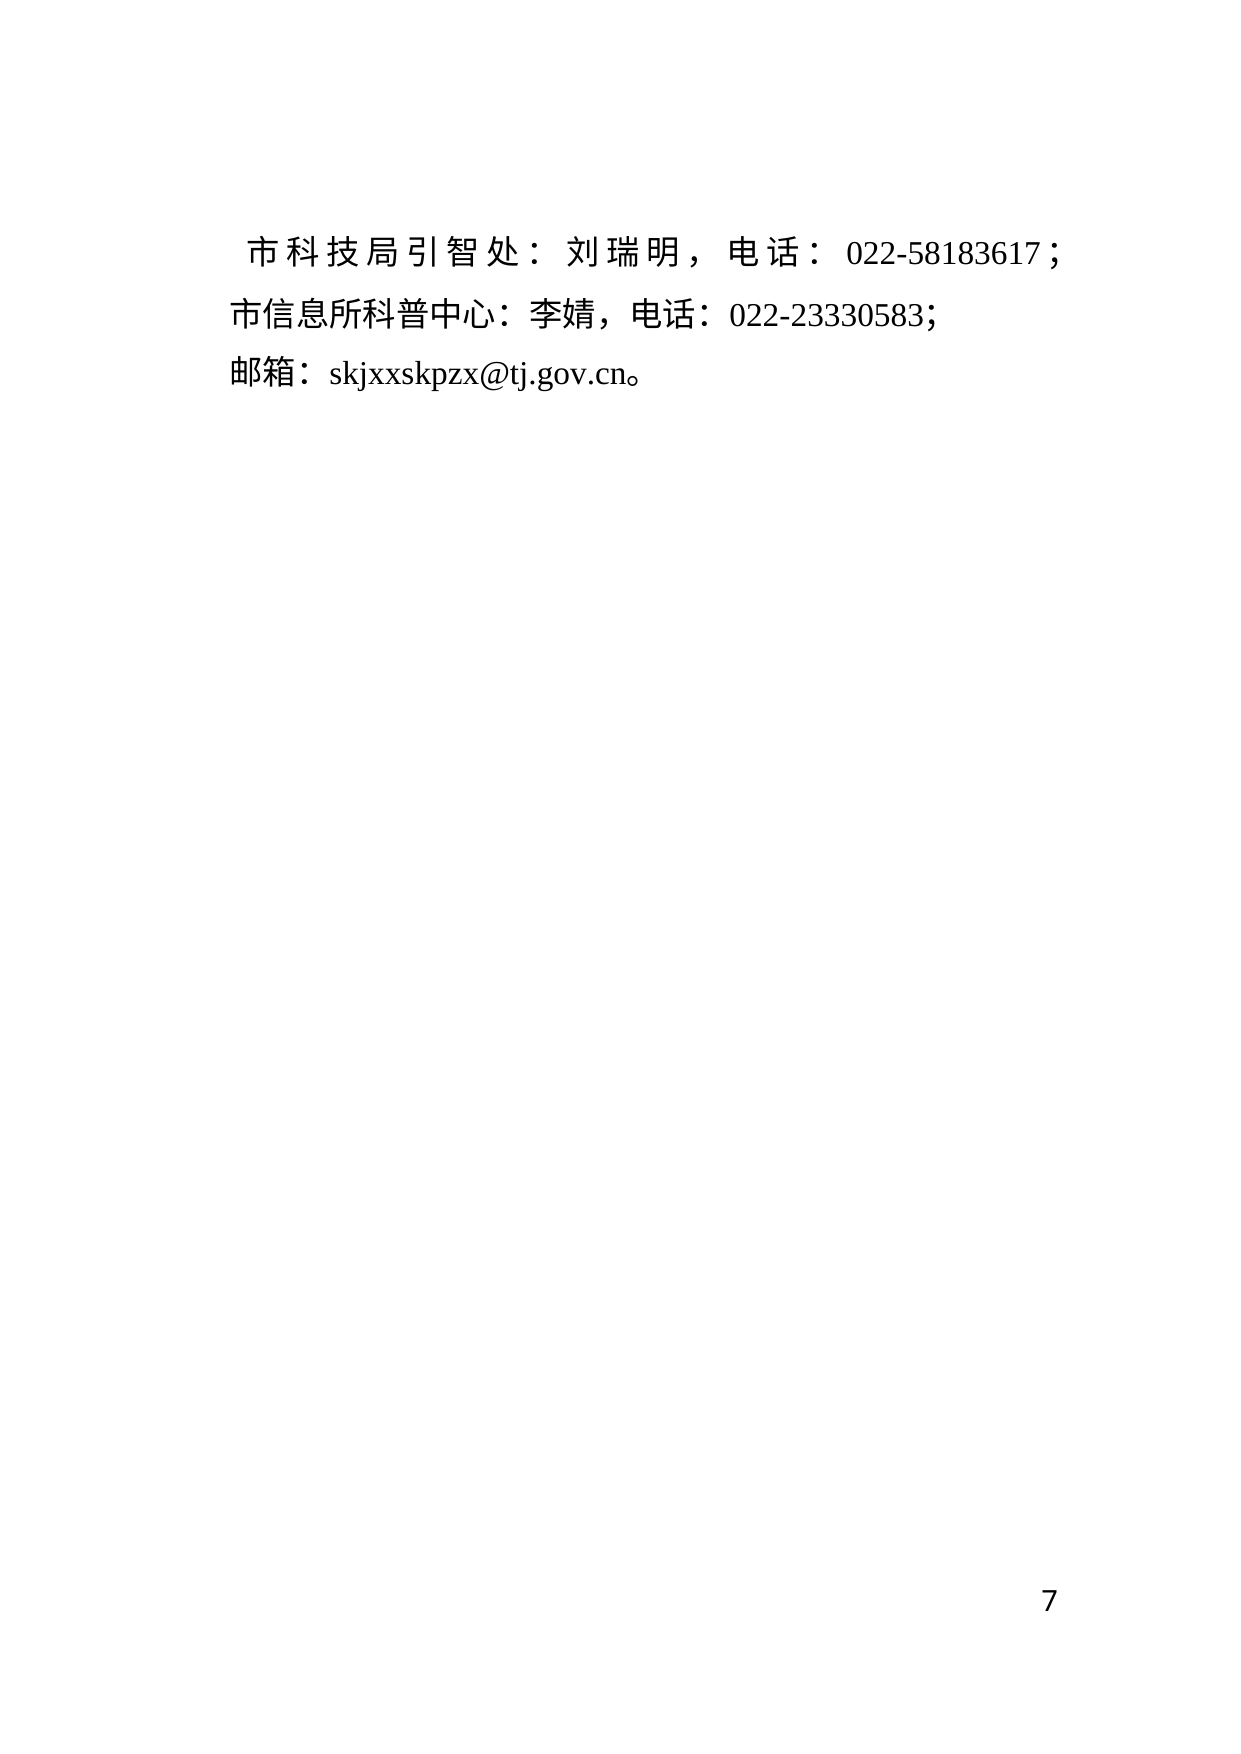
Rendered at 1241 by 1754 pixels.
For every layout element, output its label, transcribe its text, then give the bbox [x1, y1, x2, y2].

text 市信息所科普中心：李婧，电话：022-23330583； [166, 280, 1086, 338]
text 市科技局引智处：刘瑞明，电话：022-58183617； [166, 219, 1086, 280]
text 邮箱：skjxxskpzx@tj.gov.cn。 [166, 338, 1086, 396]
